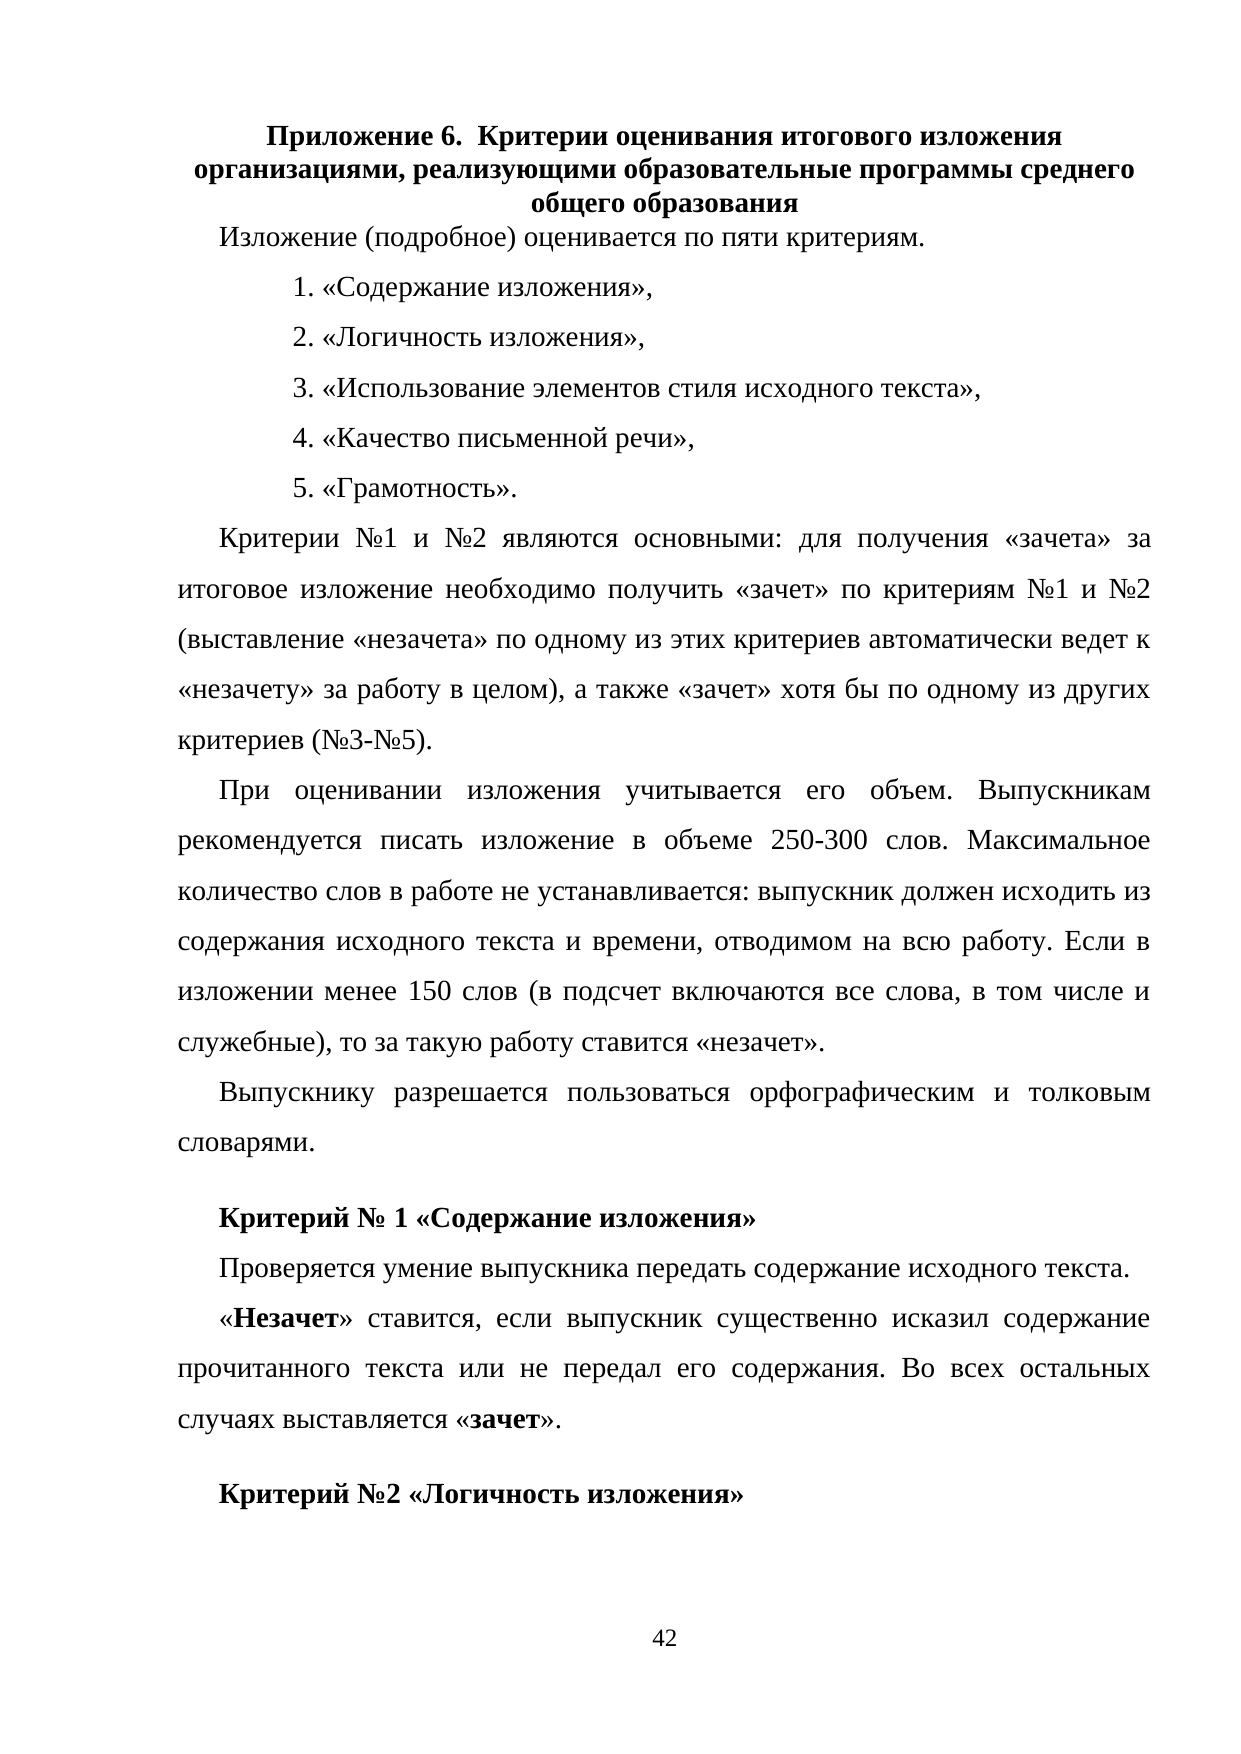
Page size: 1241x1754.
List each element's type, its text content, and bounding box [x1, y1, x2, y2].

text Критерий №2 «Логичность изложения» [177, 1476, 1152, 1510]
text Приложение 6. Критерии оценивания итогового изложения организациями, реализующими образовательные программы среднего общего образования [177, 118, 1152, 219]
text Выпускнику разрешается пользоваться орфографическим и толковым словарями. [177, 1074, 1152, 1158]
text 1. «Содержание изложения», [251, 269, 1152, 303]
text 2. «Логичность изложения», [251, 319, 1152, 353]
text Критерии №1 и №2 являются основными: для получения «зачета» за итоговое изложение необходимо получить «зачет» по критериям №1 и №2 (выставление «незачета» по одному из этих критериев автоматически ведет к «незачету» за работу в целом), а также «зачет» хотя бы по одному из других критериев (№3-№5). [177, 521, 1152, 755]
text 3. «Использование элементов стиля исходного текста», [251, 370, 1152, 403]
text Проверяется умение выпускника передать содержание исходного текста. [177, 1250, 1152, 1283]
text Критерий № 1 «Содержание изложения» [177, 1200, 1152, 1233]
text 4. «Качество письменной речи», [251, 420, 1152, 453]
text При оценивании изложения учитывается его объем. Выпускникам рекомендуется писать изложение в объеме 250-300 слов. Максимальное количество слов в работе не устанавливается: выпускник должен исходить из содержания исходного текста и времени, отводимом на всю работу. Если в изложении менее 150 слов (в подсчет включаются все слова, в том числе и служебные), то за такую работу ставится «незачет». [177, 772, 1152, 1057]
text Изложение (подробное) оценивается по пяти критериям. [177, 219, 1152, 252]
text 5. «Грамотность». [251, 470, 1152, 504]
text «Незачет» ставится, если выпускник существенно исказил содержание прочитанного текста или не передал его содержания. Во всех остальных случаях выставляется «зачет». [177, 1300, 1152, 1434]
